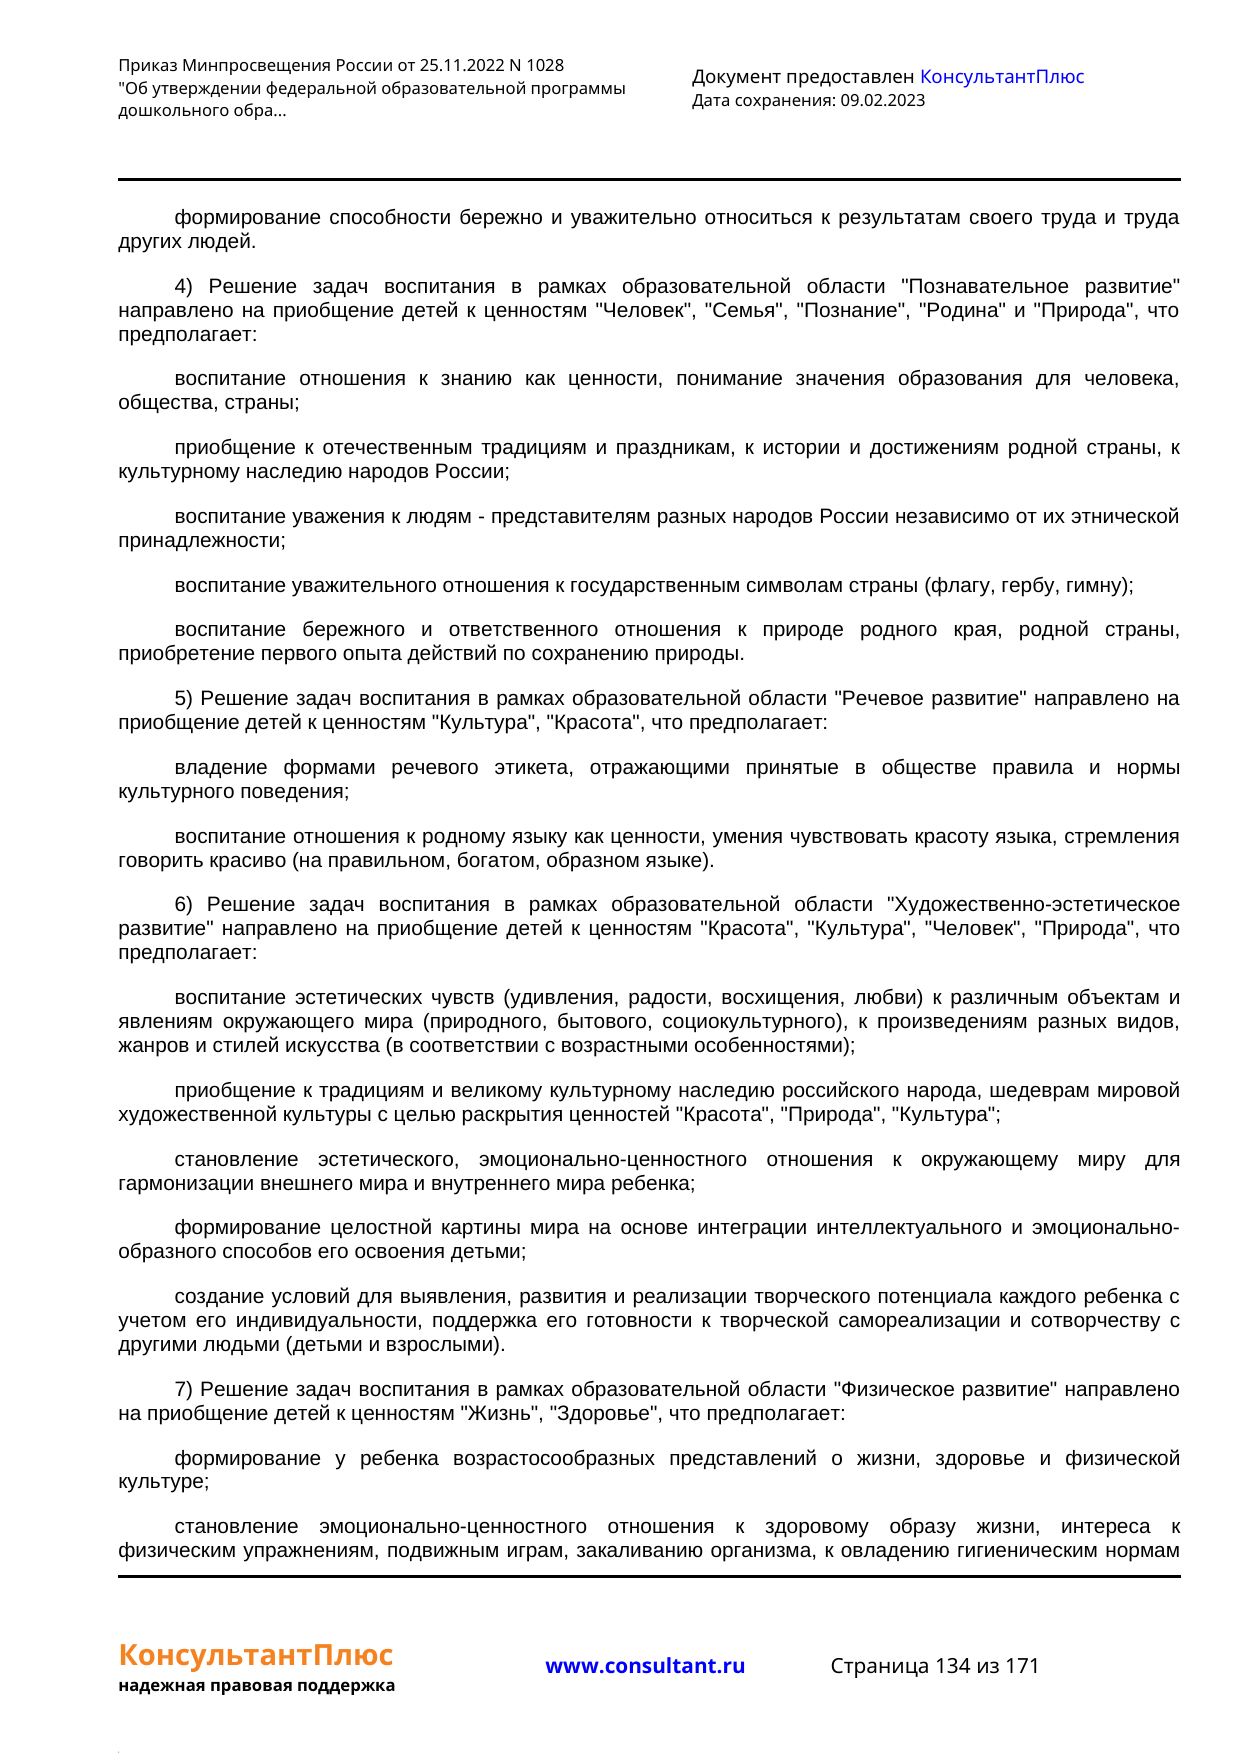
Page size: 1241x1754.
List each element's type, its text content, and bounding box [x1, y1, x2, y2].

text становление эстетического, эмоционально-ценностного отношения к окружающему миру для гармонизации внешнего мира и внутреннего мира ребенка; [118, 1146, 1181, 1194]
text формирование способности бережно и уважительно относиться к результатам своего труда и труда других людей. [118, 205, 1181, 253]
text приобщение к отечественным традициям и праздникам, к истории и достижениям родной страны, к культурному наследию народов России; [118, 435, 1181, 483]
text 6) Решение задач воспитания в рамках образовательной области "Художественно-эстетическое развитие" направлено на приобщение детей к ценностям "Красота", "Культура", "Человек", "Природа", что предполагает: [118, 892, 1181, 964]
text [118, 1514, 1181, 1562]
text владение формами речевого этикета, отражающими принятые в обществе правила и нормы культурного поведения; [118, 755, 1181, 803]
text 7) Решение задач воспитания в рамках образовательной области "Физическое развитие" направлено на приобщение детей к ценностям "Жизнь", "Здоровье", что предполагает: [118, 1377, 1181, 1424]
text воспитание отношения к родному языку как ценности, умения чувствовать красоту языка, стремления говорить красиво (на правильном, богатом, образном языке). [118, 823, 1181, 871]
text воспитание бережного и ответственного отношения к природе родного края, родной страны, приобретение первого опыта действий по сохранению природы. [118, 617, 1181, 665]
text воспитание эстетических чувств (удивления, радости, восхищения, любви) к различным объектам и явлениям окружающего мира (природного, бытового, социокультурного), к произведениям разных видов, жанров и стилей искусства (в соответствии с возрастными особенностями); [118, 985, 1181, 1057]
text воспитание уважительного отношения к государственным символам страны (флагу, гербу, гимну); [118, 572, 1181, 596]
text воспитание отношения к знанию как ценности, понимание значения образования для человека, общества, страны; [118, 366, 1181, 414]
text 4) Решение задач воспитания в рамках образовательной области "Познавательное развитие" направлено на приобщение детей к ценностям "Человек", "Семья", "Познание", "Родина" и "Природа", что предполагает: [118, 273, 1181, 345]
text создание условий для выявления, развития и реализации творческого потенциала каждого ребенка с учетом его индивидуальности, поддержка его готовности к творческой самореализации и сотворчеству с другими людьми (детьми и взрослыми). [118, 1284, 1181, 1356]
text воспитание уважения к людям - представителям разных народов России независимо от их этнической принадлежности; [118, 504, 1181, 552]
text 5) Решение задач воспитания в рамках образовательной области "Речевое развитие" направлено на приобщение детей к ценностям "Культура", "Красота", что предполагает: [118, 686, 1181, 734]
text формирование у ребенка возрастосообразных представлений о жизни, здоровье и физической культуре; [118, 1445, 1181, 1493]
text формирование целостной картины мира на основе интеграции интеллектуального и эмоционально-образного способов его освоения детьми; [118, 1215, 1181, 1263]
text приобщение к традициям и великому культурному наследию российского народа, шедеврам мировой художественной культуры с целью раскрытия ценностей "Красота", "Природа", "Культура"; [118, 1078, 1181, 1126]
